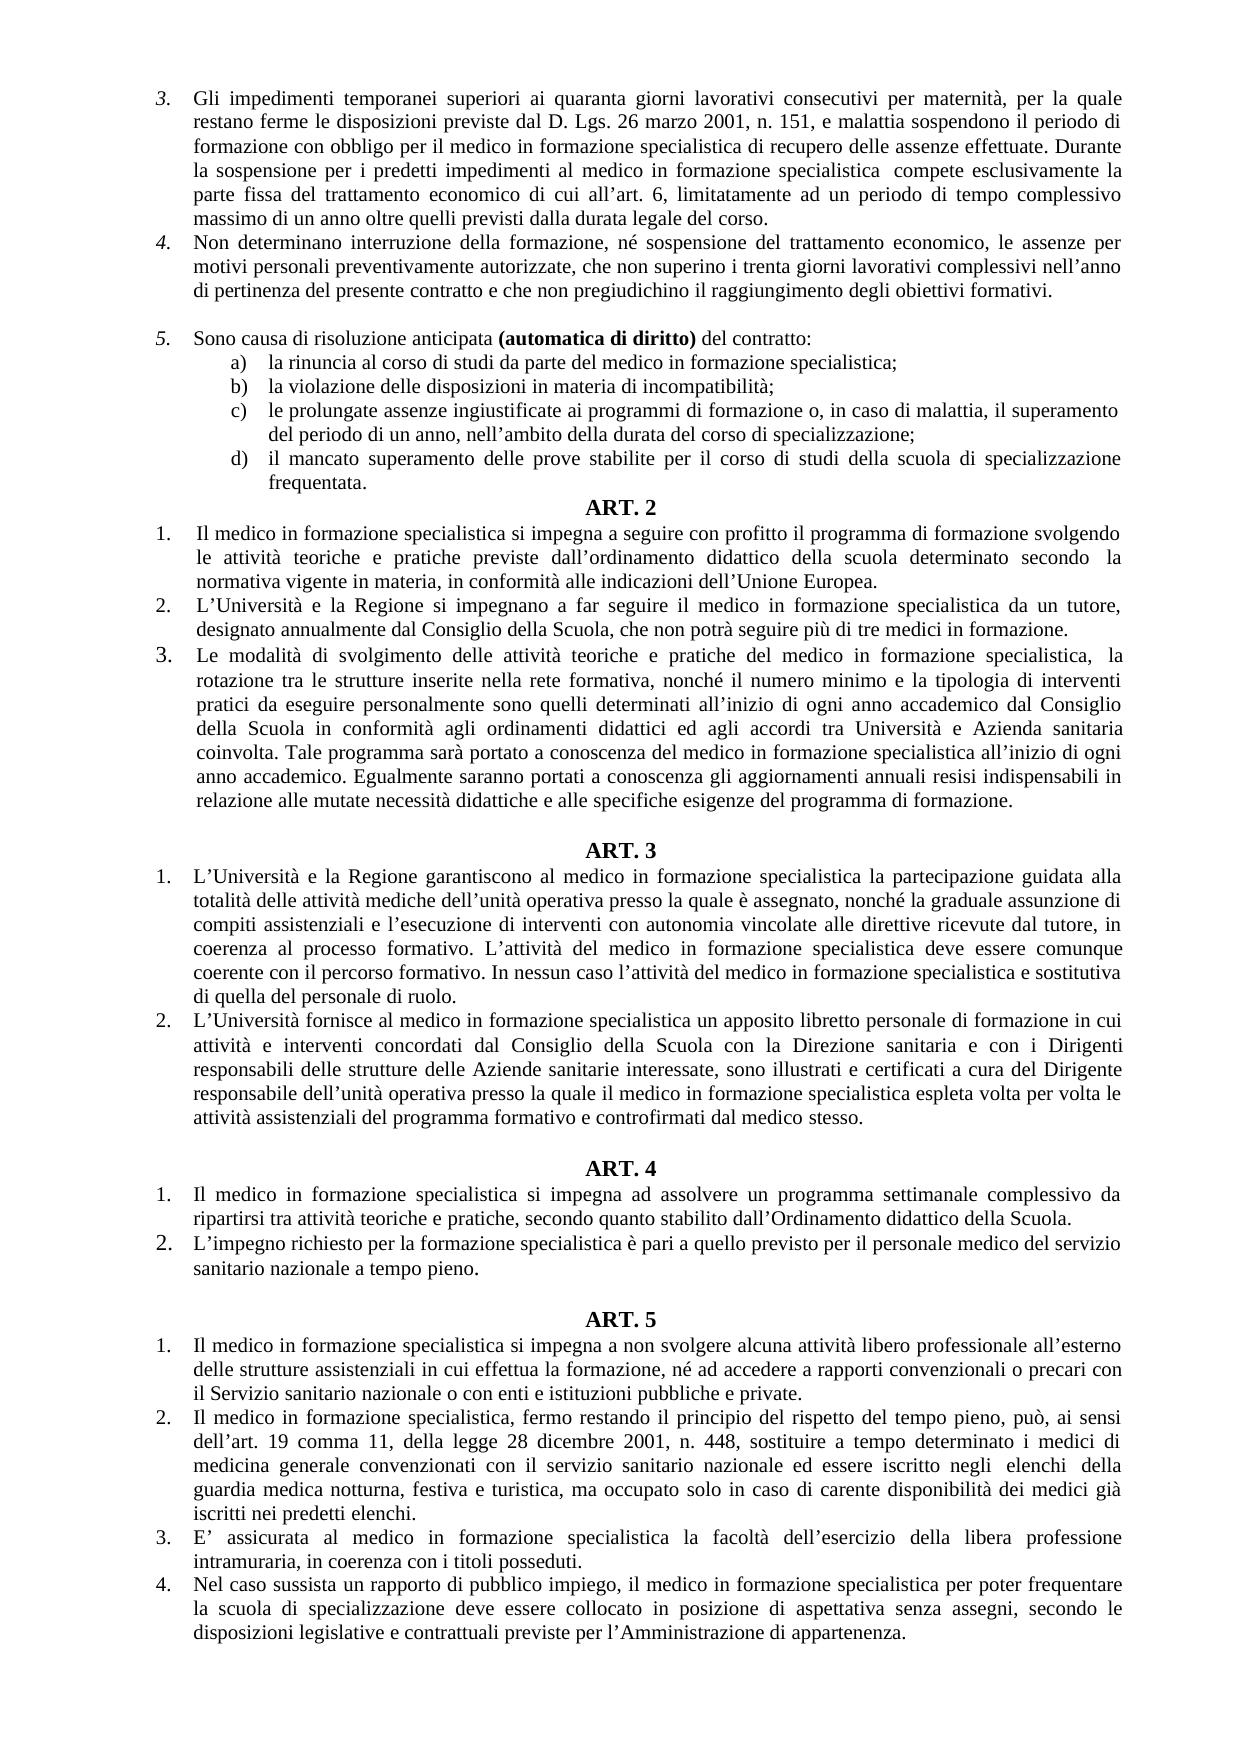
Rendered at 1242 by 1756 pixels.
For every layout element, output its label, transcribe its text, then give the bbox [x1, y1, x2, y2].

list Gli impedimenti temporanei superiori ai quaranta giorni lavorativi consecutivi per maternità, per la quale restano ferme le disposizioni previste dal D. Lgs. 26 marzo 2001, n. 151, e malattia sospendono il periodo di formazione con obbligo per il medico in formazione specialistica di recupero delle assenze effettuate. Durante la sospensione per i predetti impedimenti al medico in formazione specialistica compete esclusivamente la parte fissa del trattamento economico di cui all’art. 6, limitatamente ad un periodo di tempo complessivo massimo di un anno oltre quelli previsti dalla durata legale del corso. [156, 85, 1123, 230]
list L’Università fornisce al medico in formazione specialistica un apposito libretto personale di formazione in cui attività e interventi concordati dal Consiglio della Scuola con la Direzione sanitaria e con i Dirigenti responsabili delle strutture delle Aziende sanitarie interessate, sono illustrati e certificati a cura del Dirigente responsabile dell’unità operativa presso la quale il medico in formazione specialistica espleta volta per volta le attività assistenziali del programma formativo e controfirmati dal medico stesso. [156, 1008, 1123, 1129]
list il mancato superamento delle prove stabilite per il corso di studi della scuola di specializzazione frequentata. [231, 446, 1124, 494]
list Il medico in formazione specialistica, fermo restando il principio del rispetto del tempo pieno, può, ai sensi dell’art. 19 comma 11, della legge 28 dicembre 2001, n. 448, sostituire a tempo determinato i medici di medicina generale convenzionati con il servizio sanitario nazionale ed essere iscritto negli elenchi della guardia medica notturna, festiva e turistica, ma occupato solo in caso di carente disponibilità dei medici già iscritti nei predetti elenchi. [156, 1405, 1123, 1525]
list Sono causa di risoluzione anticipata (automatica di diritto) del contratto: [155, 326, 1137, 350]
list L’impegno richiesto per la formazione specialistica è pari a quello previsto per il personale medico del servizio sanitario nazionale a tempo pieno. [156, 1230, 1121, 1280]
list Non determinano interruzione della formazione, né sospensione del trattamento economico, le assenze per motivi personali preventivamente autorizzate, che non superino i trenta giorni lavorativi complessivi nell’anno di pertinenza del presente contratto e che non pregiudichino il raggiungimento degli obiettivi formativi. [156, 230, 1122, 302]
list Il medico in formazione specialistica si impegna a non svolgere alcuna attività libero professionale all’esterno delle strutture assistenziali in cui effettua la formazione, né ad accedere a rapporti convenzionali o precari con il Servizio sanitario nazionale o con enti e istituzioni pubbliche e private. [156, 1333, 1122, 1405]
list L’Università e la Regione si impegnano a far seguire il medico in formazione specialistica da un tutore, designato annualmente dal Consiglio della Scuola, che non potrà seguire più di tre medici in formazione. [155, 593, 1123, 641]
subtitle ART. 3 [352, 838, 889, 864]
subtitle ART. 4 [352, 1155, 889, 1182]
list L’Università e la Regione garantiscono al medico in formazione specialistica la partecipazione guidata alla totalità delle attività mediche dell’unità operativa presso la quale è assegnato, nonché la graduale assunzione di compiti assistenziali e l’esecuzione di interventi con autonomia vincolate alle direttive ricevute dal tutore, in coerenza al processo formativo. L’attività del medico in formazione specialistica deve essere comunque coerente con il percorso formativo. In nessun caso l’attività del medico in formazione specialistica e sostitutiva di quella del personale di ruolo. [156, 864, 1123, 1008]
list Il medico in formazione specialistica si impegna ad assolvere un programma settimanale complessivo da ripartirsi tra attività teoriche e pratiche, secondo quanto stabilito dall’Ordinamento didattico della Scuola. [156, 1182, 1122, 1230]
list E’ assicurata al medico in formazione specialistica la facoltà dell’esercizio della libera professione intramuraria, in coerenza con i titoli posseduti. [156, 1526, 1122, 1573]
list Nel caso sussista un rapporto di pubblico impiego, il medico in formazione specialistica per poter frequentare la scuola di specializzazione deve essere collocato in posizione di aspettativa senza assegni, secondo le disposizioni legislative e contrattuali previste per l’Amministrazione di appartenenza. [156, 1573, 1123, 1644]
list la rinuncia al corso di studi da parte del medico in formazione specialistica; [230, 350, 1137, 374]
subtitle ART. 5 [352, 1307, 889, 1333]
list le prolungate assenze ingiustificate ai programmi di formazione o, in caso di malattia, il superamento del periodo di un anno, nell’ambito della durata del corso di specializzazione; [231, 398, 1121, 446]
list Le modalità di svolgimento delle attività teoriche e pratiche del medico in formazione specialistica, la rotazione tra le strutture inserite nella rete formativa, nonché il numero minimo e la tipologia di interventi pratici da eseguire personalmente sono quelli determinati all’inizio di ogni anno accademico dal Consiglio della Scuola in conformità agli ordinamenti didattici ed agli accordi tra Università e Azienda sanitaria coinvolta. Tale programma sarà portato a conoscenza del medico in formazione specialistica all’inizio di ogni anno accademico. Egualmente saranno portati a conoscenza gli aggiornamenti annuali resisi indispensabili in relazione alle mutate necessità didattiche e alle specifiche esigenze del programma di formazione. [155, 641, 1123, 812]
list Il medico in formazione specialistica si impegna a seguire con profitto il programma di formazione svolgendo le attività teoriche e pratiche previste dall’ordinamento didattico della scuola determinato secondo la normativa vigente in materia, in conformità alle indicazioni dell’Unione Europea. [155, 521, 1122, 593]
list la violazione delle disposizioni in materia di incompatibilità; [230, 374, 1137, 398]
subtitle ART. 2 [352, 495, 889, 521]
